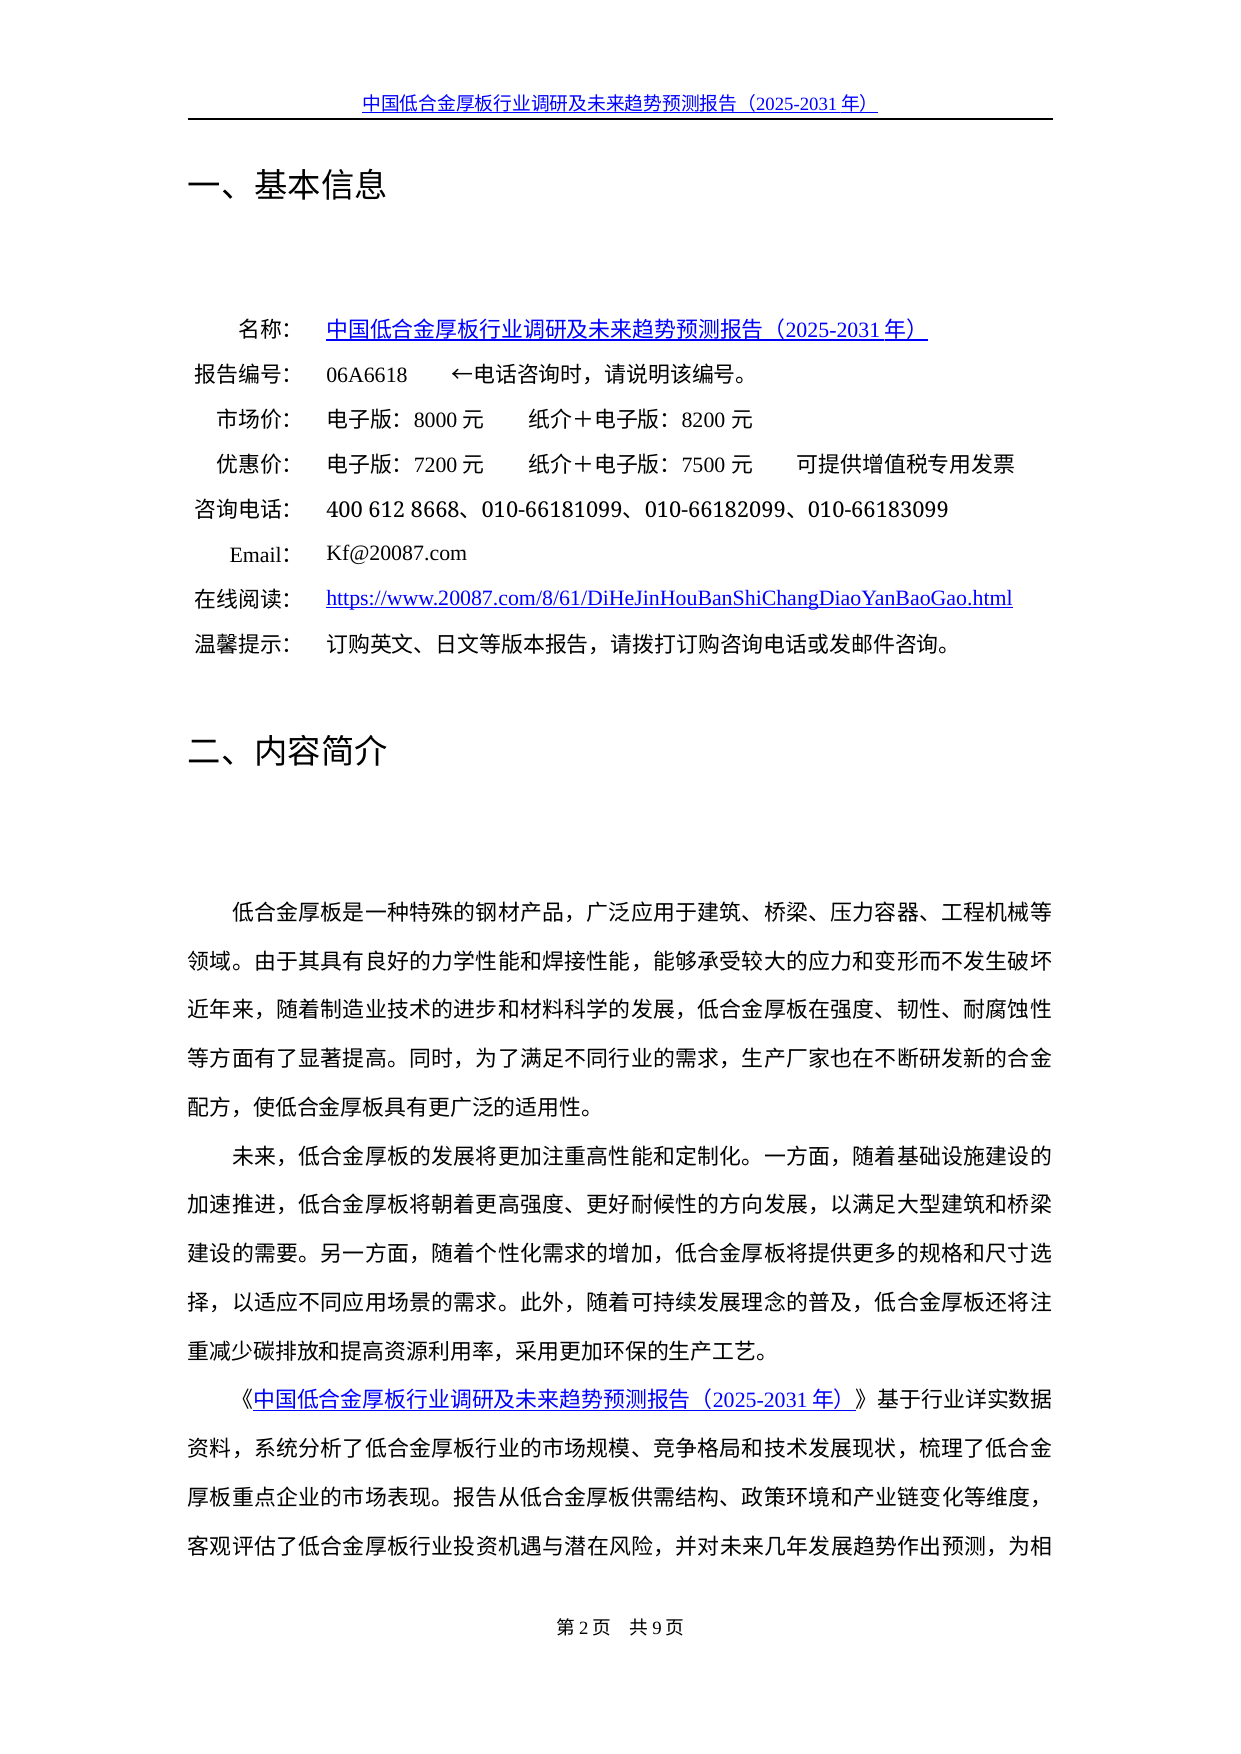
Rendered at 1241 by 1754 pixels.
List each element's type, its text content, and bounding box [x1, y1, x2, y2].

table_cell 400 612 8668、010-66181099、010-66182099、010-66183099 [315, 492, 1073, 537]
title 二、内容简介 [187, 717, 1053, 782]
table_cell 优惠价： [167, 447, 315, 492]
table_cell [315, 582, 1073, 627]
table_cell Email： [167, 537, 315, 582]
table_cell 报告编号： [167, 357, 315, 402]
table_cell 市场价： [167, 402, 315, 447]
table_cell 在线阅读： [167, 582, 315, 627]
table_cell 电子版：7200 元 纸介＋电子版：7500 元 可提供增值税专用发票 [315, 447, 1073, 492]
title 一、基本信息 [187, 150, 1053, 215]
table_cell 06A6618 ←电话咨询时，请说明该编号。 [315, 357, 1073, 402]
table_cell 订购英文、日文等版本报告，请拨打订购咨询电话或发邮件咨询。 [315, 627, 1073, 672]
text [187, 894, 1053, 1561]
table_cell 电子版：8000 元 纸介＋电子版：8200 元 [315, 402, 1073, 447]
table_header 名称： [167, 312, 315, 357]
table_cell Kf@20087.com [315, 537, 1073, 582]
table_cell 咨询电话： [167, 492, 315, 537]
table_header 中国低合金厚板行业调研及未来趋势预测报告（2025-2031年） [315, 312, 1073, 357]
table_cell 温馨提示： [167, 627, 315, 672]
